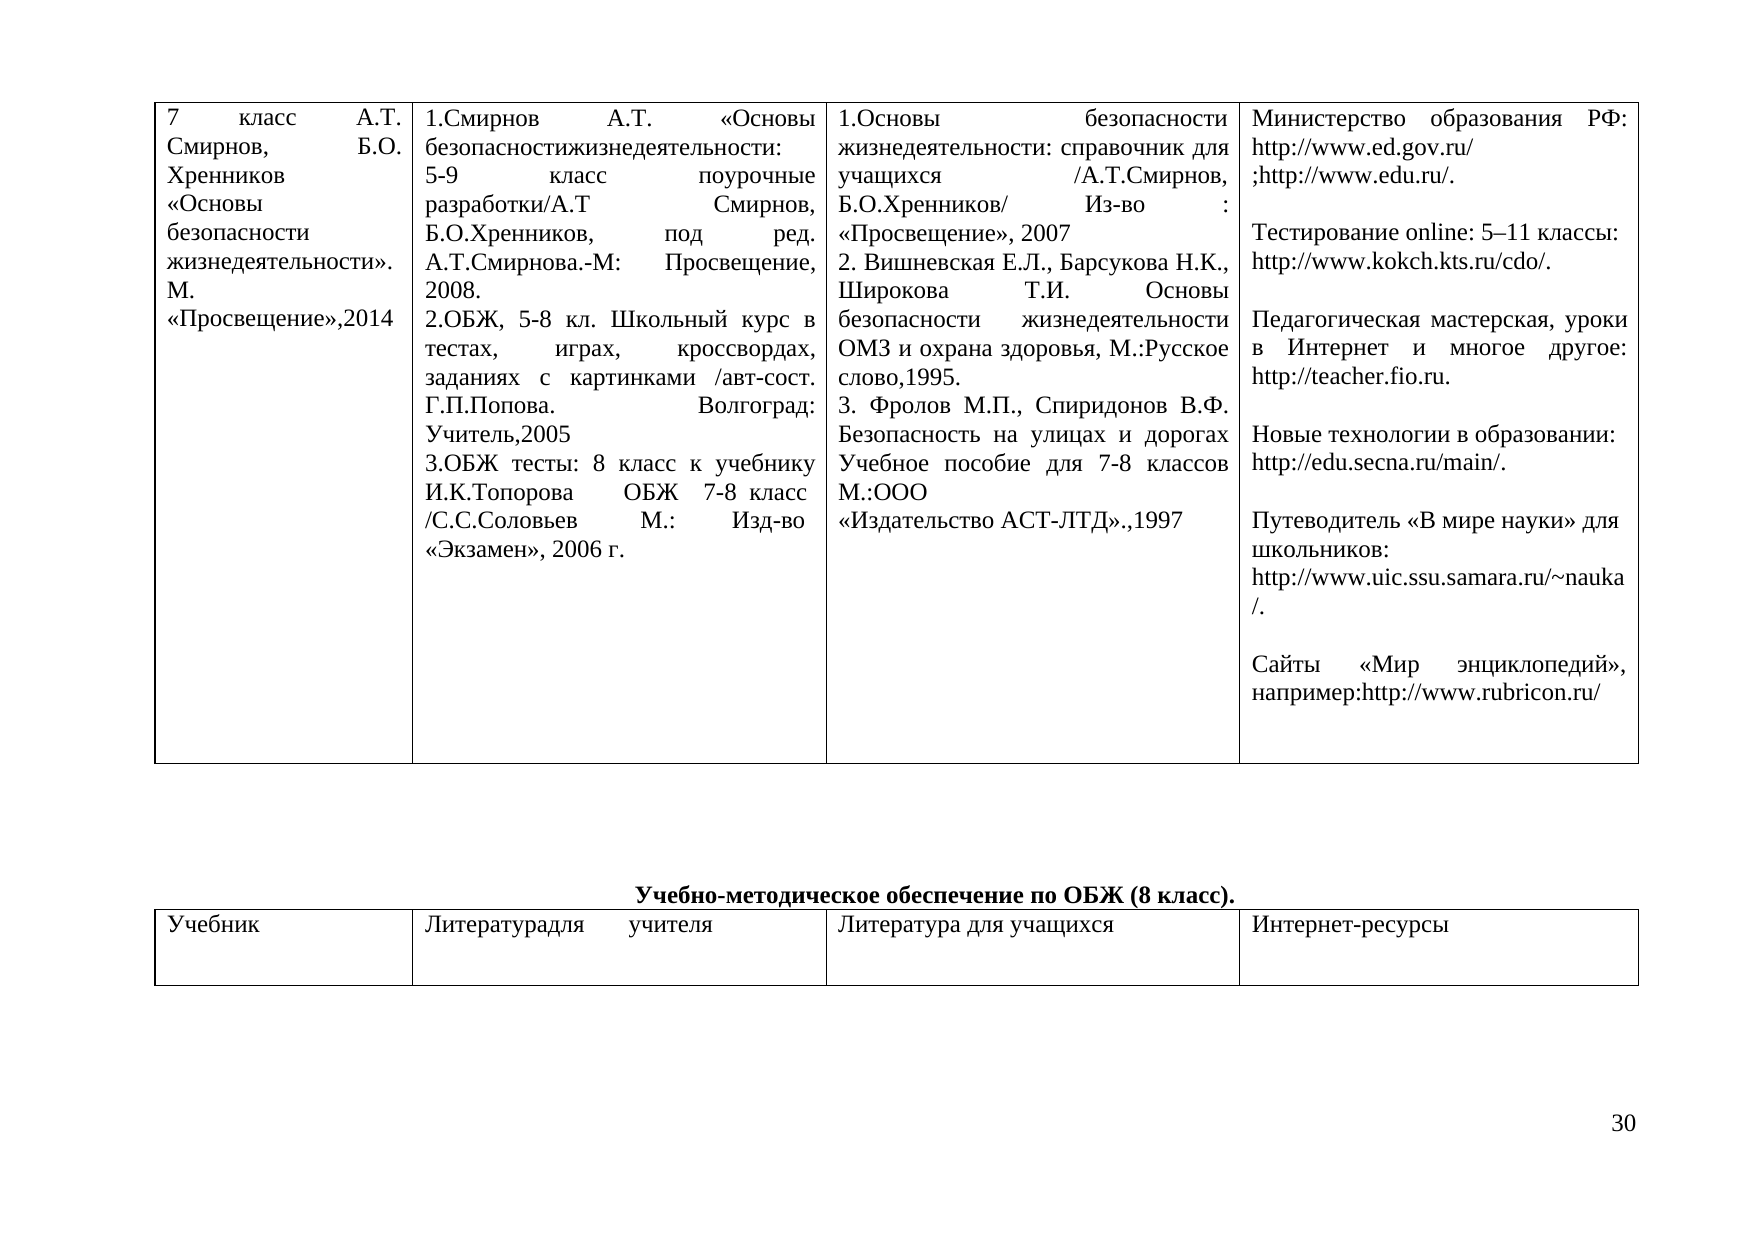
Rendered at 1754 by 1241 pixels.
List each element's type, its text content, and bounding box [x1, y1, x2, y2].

table_header Интернет-ресурсы [1240, 910, 1638, 985]
table_header Министерство образования РФ: http://www.ed.gov.ru/;http://www.edu.ru/. Тестирование online: 5–11 классы: http://www.kokch.kts.ru/cdo/. Педагогическая мастерская, уроки в Интернет и многое другое: http://teacher.fio.ru. Новые технологии в образовании: http://edu.secna.ru/main/. Путеводитель «В мире науки» для школьников: http://www.uic.ssu.samara.ru/~nauka /. Сайты «Мир энциклопедий», например:http://www.rubricon.ru/ [1240, 103, 1638, 763]
table_header Учебник [156, 910, 412, 985]
table_header Литература для учащихся [827, 910, 1239, 985]
table_header 1.Смирнов А.Т. «Основы безопасностижизнедеятельности: 5-9 класс поурочные разработки/А.Т Смирнов, Б.О.Хренников, под ред. А.Т.Смирнова.-М: Просвещение, 2008. 2.ОБЖ, 5-8 кл. Школьный курс в тестах, играх, кроссвордах, заданиях с картинками /авт-сост. Г.П.Попова. Волгоград: Учитель,2005 3.ОБЖ тесты: 8 класс к учебнику И.К.Топорова ОБЖ 7-8 класс /С.С.Соловьев М.: Изд-во «Экзамен», 2006 г. [413, 103, 826, 763]
text Учебно-методическое обеспечение по ОБЖ (8 класс). [634, 880, 1660, 909]
table_header Литературадля учителя [413, 910, 826, 985]
table_header 1.Основы безопасности жизнедеятельности: справочник для учащихся /А.Т.Смирнов, Б.О.Хренников/ Из-во : «Просвещение», 2007 Вишневская Е.Л., Барсукова Н.К., Широкова Т.И. Основы безопасности жизнедеятельности ОМЗ и охрана здоровья, М.:Русское слово,1995. Фролов М.П., Спиридонов В.Ф. Безопасность на улицах и дорогах Учебное пособие для 7-8 классов М.:ООО «Издательство АСТ-ЛТД».,1997 [827, 103, 1239, 763]
table_header 7 класс А.Т. Смирнов, Б.О. Хренников «Основы безопасности жизнедеятельности». М. «Просвещение»,2014 [156, 103, 412, 763]
